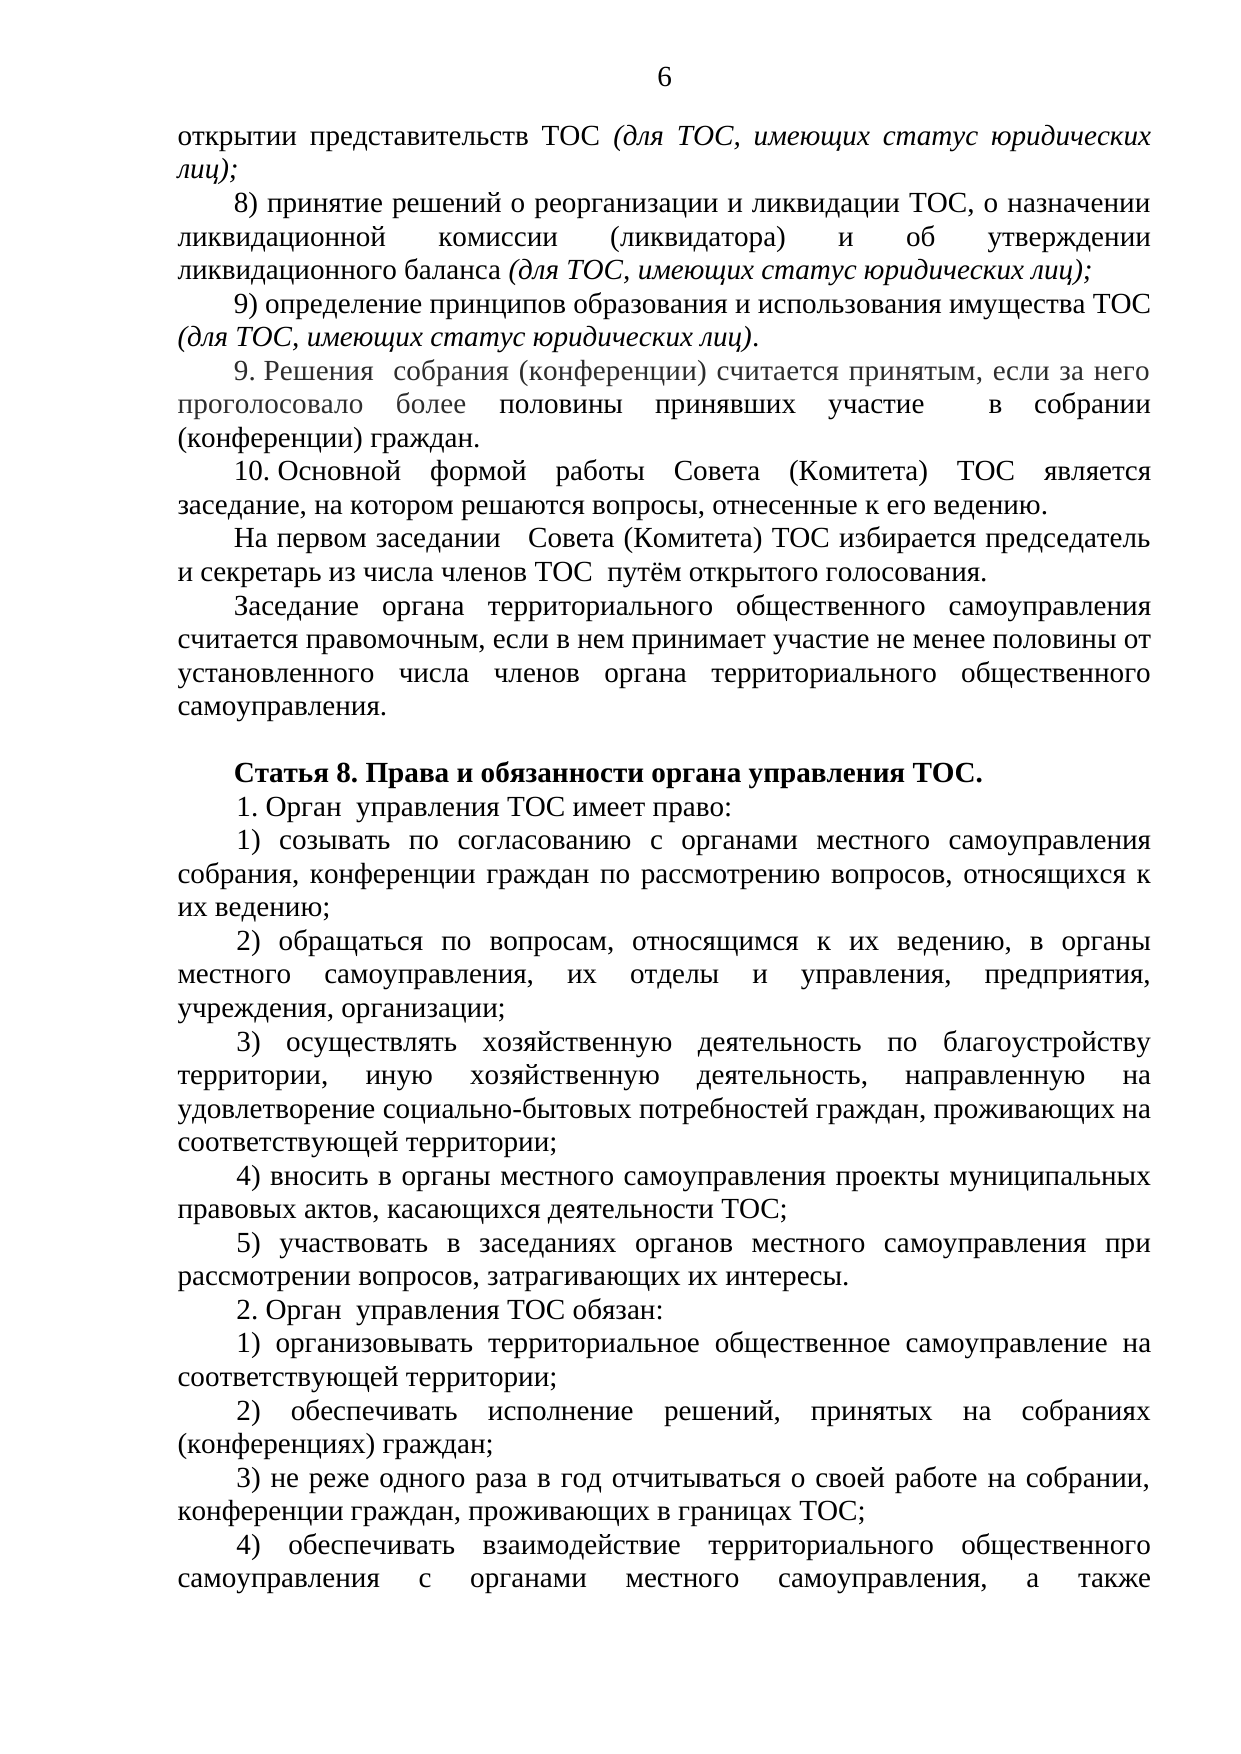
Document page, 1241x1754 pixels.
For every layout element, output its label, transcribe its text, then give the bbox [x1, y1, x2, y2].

text 1. Орган управления ТОС имеет право: [177, 789, 1152, 822]
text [177, 1527, 1152, 1594]
text 10. Основной формой работы Совета (Комитета) ТОС является заседание, на котором решаются вопросы, отнесенные к его ведению. [177, 453, 1152, 521]
text 8) принятие решений о реорганизации и ликвидации ТОС, о назначении ликвидационной комиссии (ликвидатора) и об утверждении ликвидационного баланса (для ТОС, имеющих статус юридических лиц); [177, 185, 1152, 286]
text 1) организовывать территориальное общественное самоуправление на соответствующей территории; [177, 1326, 1152, 1393]
text Заседание органа территориального общественного самоуправления считается правомочным, если в нем принимает участие не менее половины от установленного числа членов органа территориального общественного самоуправления. [177, 588, 1152, 722]
text 3) осуществлять хозяйственную деятельность по благоустройству территории, иную хозяйственную деятельность, направленную на удовлетворение социально-бытовых потребностей граждан, проживающих на соответствующей территории; [177, 1024, 1152, 1158]
text На первом заседании Совета (Комитета) ТОС избирается председатель и секретарь из числа членов ТОС путём открытого голосования. [177, 521, 1152, 588]
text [177, 118, 1152, 185]
text 2) обеспечивать исполнение решений, принятых на собраниях (конференциях) граждан; [177, 1393, 1152, 1460]
text 9) определение принципов образования и использования имущества ТОС (для ТОС, имеющих статус юридических лиц). [177, 286, 1152, 353]
text 4) вносить в органы местного самоуправления проекты муниципальных правовых актов, касающихся деятельности ТОС; [177, 1158, 1152, 1225]
text 9. Решения собрания (конференции) считается принятым, если за него проголосовало более половины принявших участие в собрании (конференции) граждан. [177, 353, 1152, 453]
text 5) участвовать в заседаниях органов местного самоуправления при рассмотрении вопросов, затрагивающих их интересы. [177, 1225, 1152, 1292]
text 2) обращаться по вопросам, относящимся к их ведению, в органы местного самоуправления, их отделы и управления, предприятия, учреждения, организации; [177, 923, 1152, 1024]
text Статья 8. Права и обязанности органа управления ТОС. [177, 755, 1152, 789]
text 2. Орган управления ТОС обязан: [177, 1292, 1152, 1326]
text 1) созывать по согласованию с органами местного самоуправления собрания, конференции граждан по рассмотрению вопросов, относящихся к их ведению; [177, 822, 1152, 923]
text 3) не реже одного раза в год отчитываться о своей работе на собрании, конференции граждан, проживающих в границах ТОС; [177, 1460, 1152, 1527]
